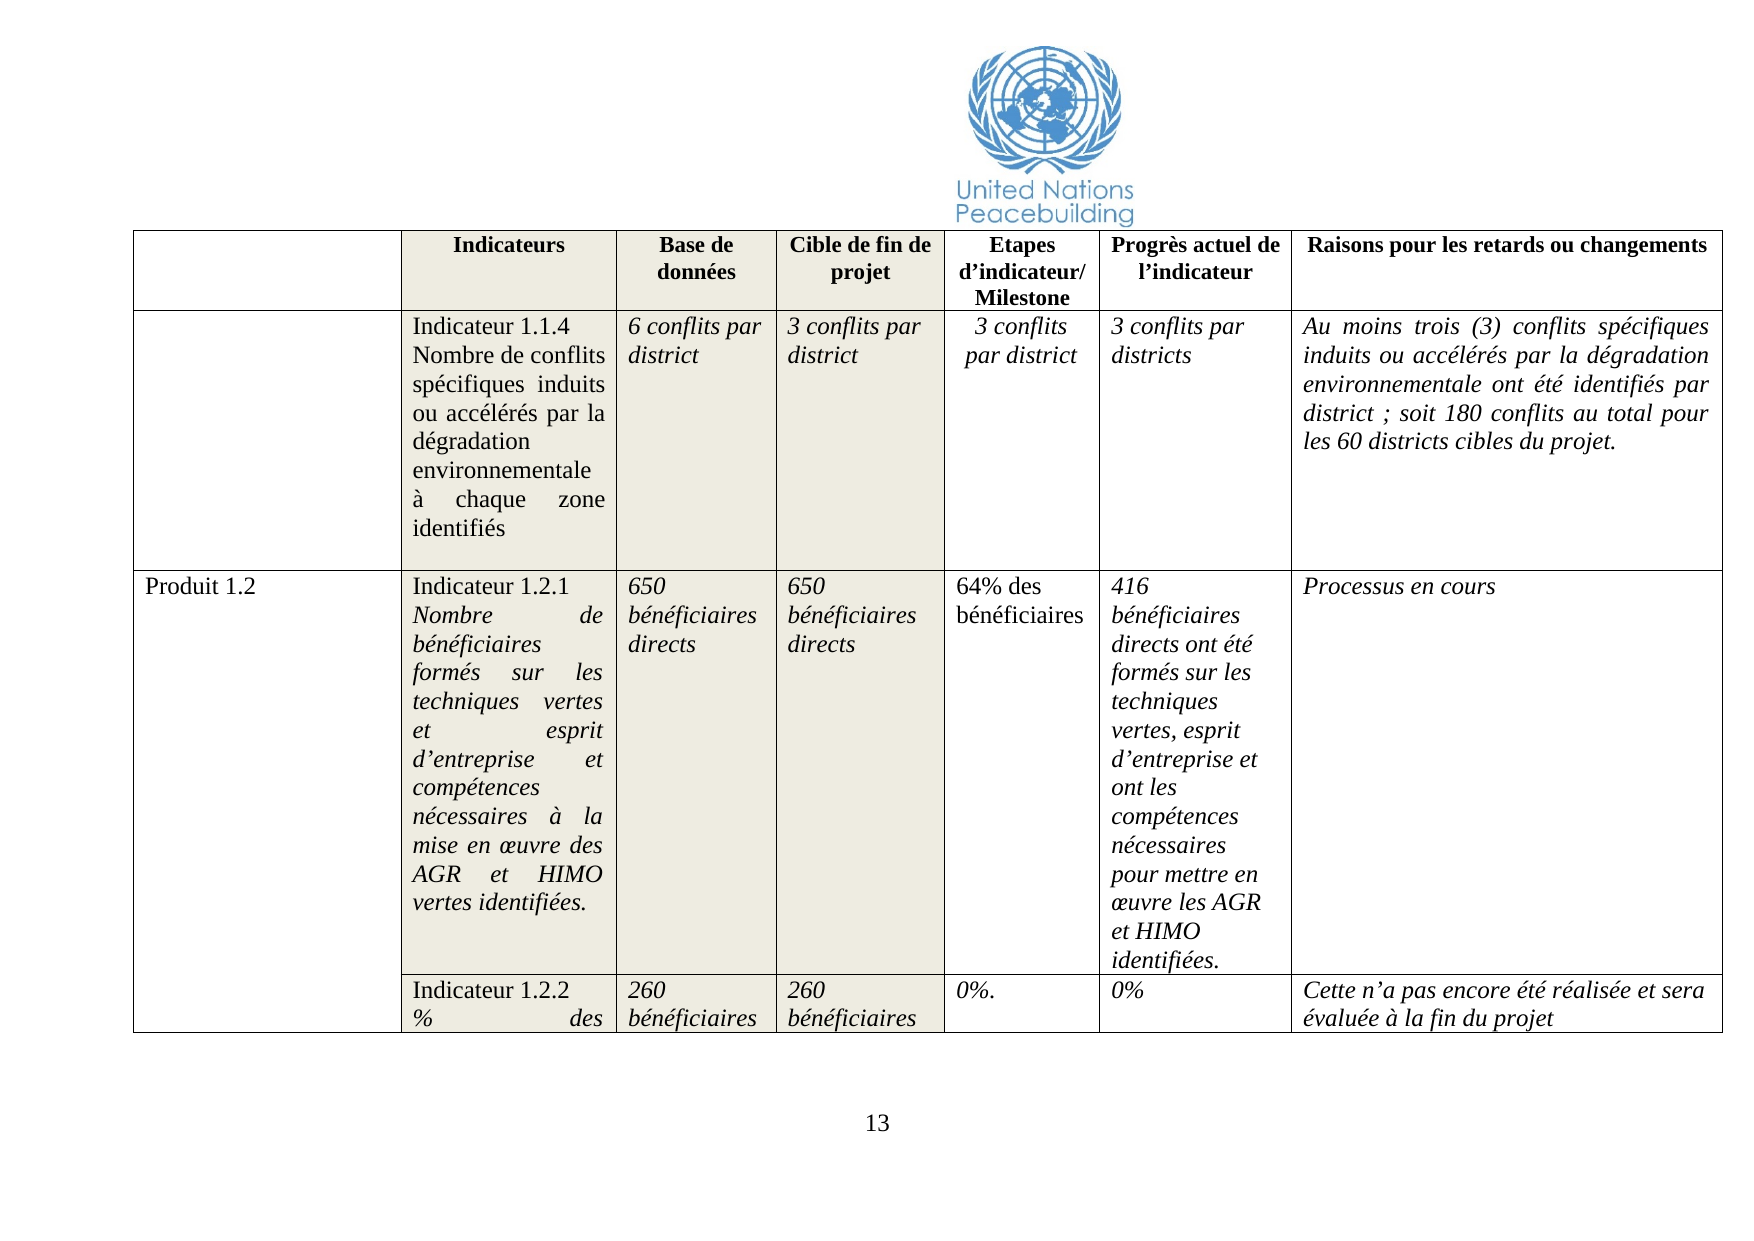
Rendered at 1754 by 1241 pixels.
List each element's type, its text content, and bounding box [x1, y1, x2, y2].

table_cell 3 conflits par district [945, 311, 1099, 570]
table_header Base de données [617, 231, 776, 310]
table_cell 0% [1100, 975, 1291, 1032]
table_cell 416 bénéficiaires directs ont été formés sur les techniques vertes, esprit d’entreprise et ont les compétences nécessaires pour mettre en œuvre les AGR et HIMO identifiées. [1100, 571, 1291, 974]
table_cell 650 bénéficiaires directs [617, 571, 776, 974]
table_cell Cette n’a pas encore été réalisée et sera évaluée à la fin du projet [1292, 975, 1722, 1032]
table_header Etapes d’indicateur/ Milestone [945, 231, 1099, 310]
table_cell 0%. [945, 975, 1099, 1032]
table_cell 6 conflits par district [617, 311, 776, 570]
table_cell 3 conflits par districts [1100, 311, 1291, 570]
table_cell 650 bénéficiaires directs [777, 571, 944, 974]
table_header Indicateurs [402, 231, 616, 310]
table_cell [134, 311, 401, 570]
picture [953, 46, 1135, 230]
table_cell Indicateur 1.2.1 Nombre de bénéficiaires formés sur les techniques vertes et esprit d’entreprise et compétences nécessaires à la mise en œuvre des AGR et HIMO vertes identifiées. [402, 571, 616, 974]
table_cell Indicateur 1.2.2 % des bénéficiaires AGR toujours actifs à la fin du projet [402, 975, 616, 1032]
table_header Cible de fin de projet [777, 231, 944, 310]
table_header Raisons pour les retards ou changements [1292, 231, 1722, 310]
table_header Progrès actuel de l’indicateur [1100, 231, 1291, 310]
table_cell 64% des bénéficiaires [945, 571, 1099, 974]
table_cell Processus en cours [1292, 571, 1722, 974]
table_cell Indicateur 1.1.4 Nombre de conflits spécifiques induits ou accélérés par la dégradation environnementale à chaque zone identifiés [402, 311, 616, 570]
table_cell 260 bénéficiaires directs (40%) [617, 975, 776, 1032]
table_cell 3 conflits par district [777, 311, 944, 570]
table_cell Au moins trois (3) conflits spécifiques induits ou accélérés par la dégradation environnementale ont été identifiés par district ; soit 180 conflits au total pour les 60 districts cibles du projet. [1292, 311, 1722, 570]
table_cell 260 bénéficiaires directs (40%) [777, 975, 944, 1032]
table_cell Produit 1.2 [134, 571, 401, 1032]
table_header [134, 231, 401, 310]
